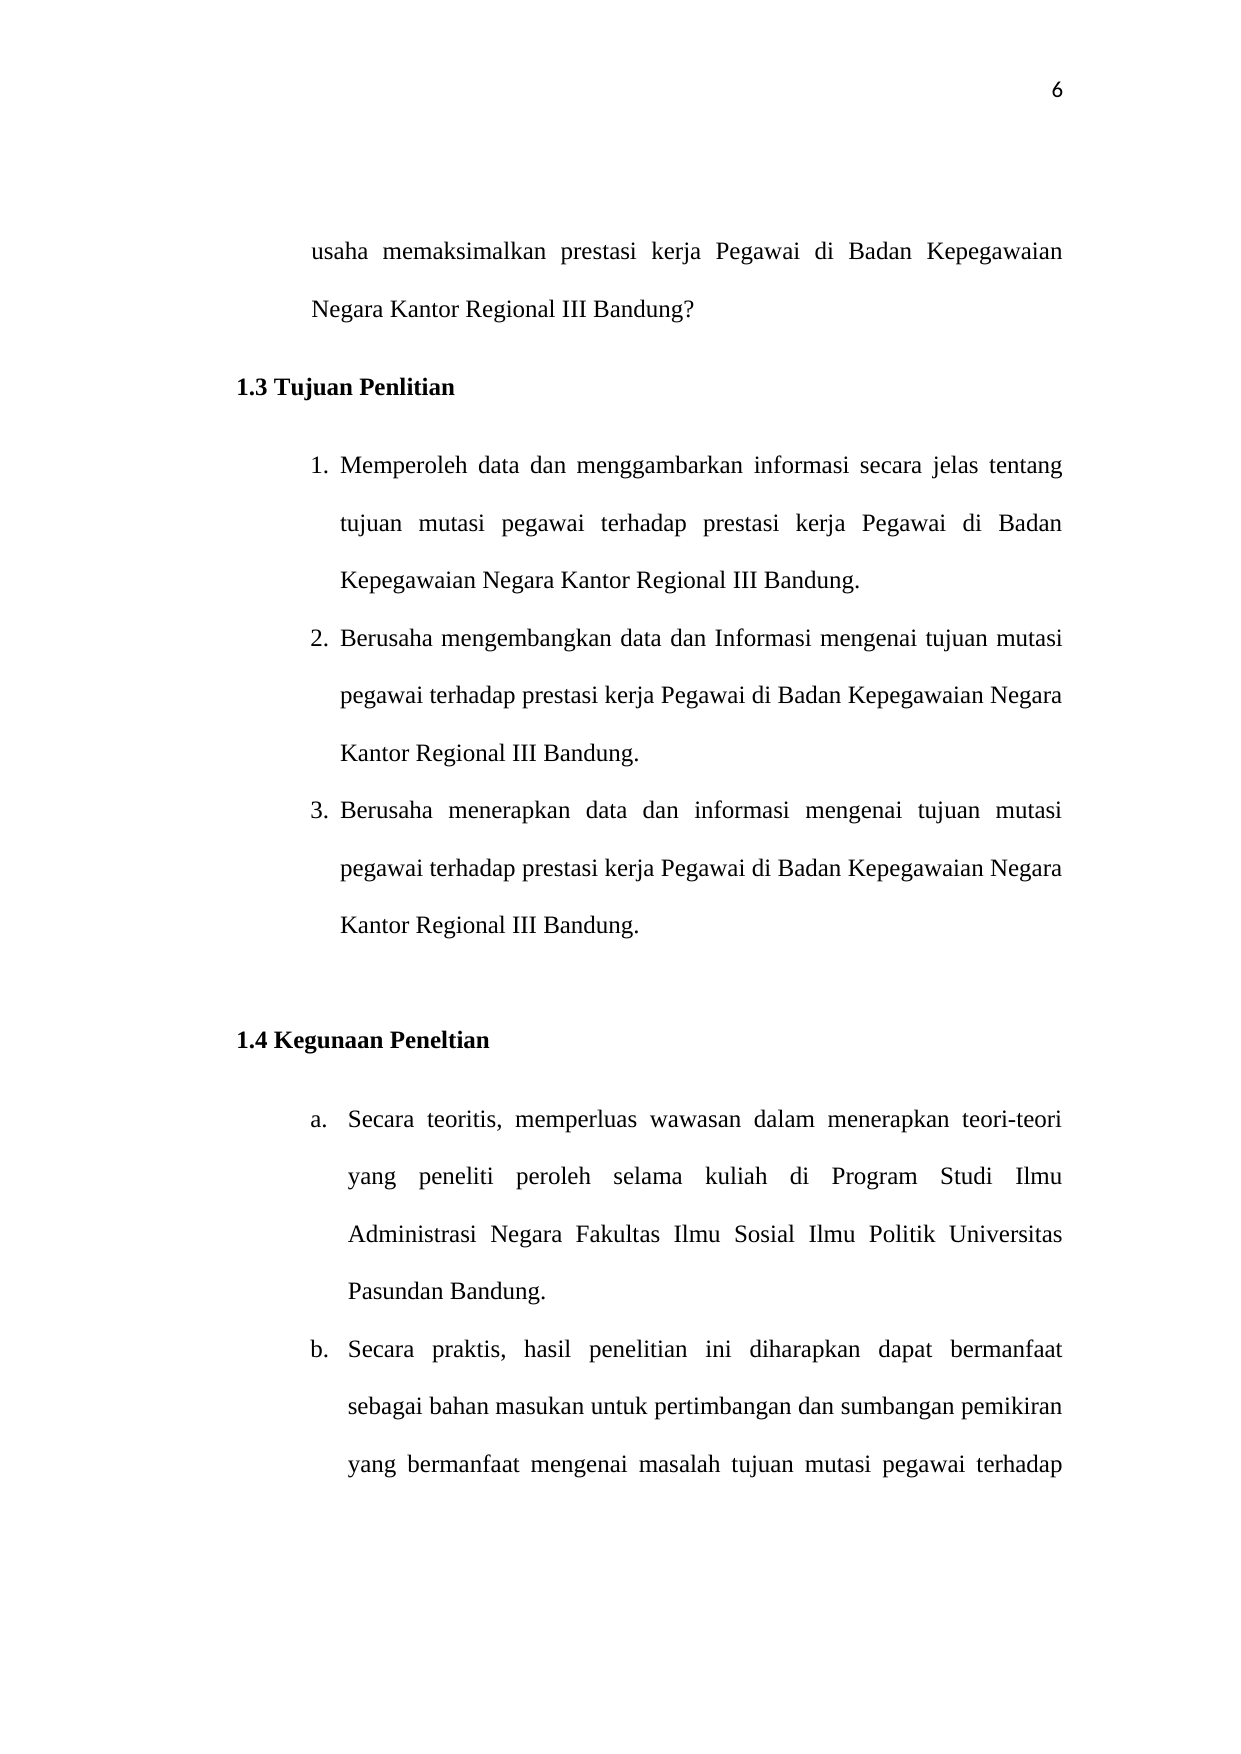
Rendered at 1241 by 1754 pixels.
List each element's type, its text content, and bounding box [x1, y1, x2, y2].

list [274, 236, 1063, 322]
list Berusaha menerapkan data dan informasi mengenai tujuan mutasi pegawai terhadap prestasi kerja Pegawai di Badan Kepegawaian Negara Kantor Regional III Bandung. [310, 795, 1063, 939]
list Memperoleh data dan menggambarkan informasi secara jelas tentang tujuan mutasi pegawai terhadap prestasi kerja Pegawai di Badan Kepegawaian Negara Kantor Regional III Bandung. [310, 450, 1063, 594]
list Secara teoritis, memperluas wawasan dalam menerapkan teori-teori yang peneliti peroleh selama kuliah di Program Studi Ilmu Administrasi Negara Fakultas Ilmu Sosial Ilmu Politik Universitas Pasundan Bandung. [310, 1104, 1063, 1305]
list Berusaha mengembangkan data dan Informasi mengenai tujuan mutasi pegawai terhadap prestasi kerja Pegawai di Badan Kepegawaian Negara Kantor Regional III Bandung. [310, 623, 1063, 767]
list 1.4 Kegunaan Peneltian [236, 1025, 1063, 1054]
text 1.3 Tujuan Penlitian [236, 372, 1063, 401]
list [310, 1334, 1063, 1477]
